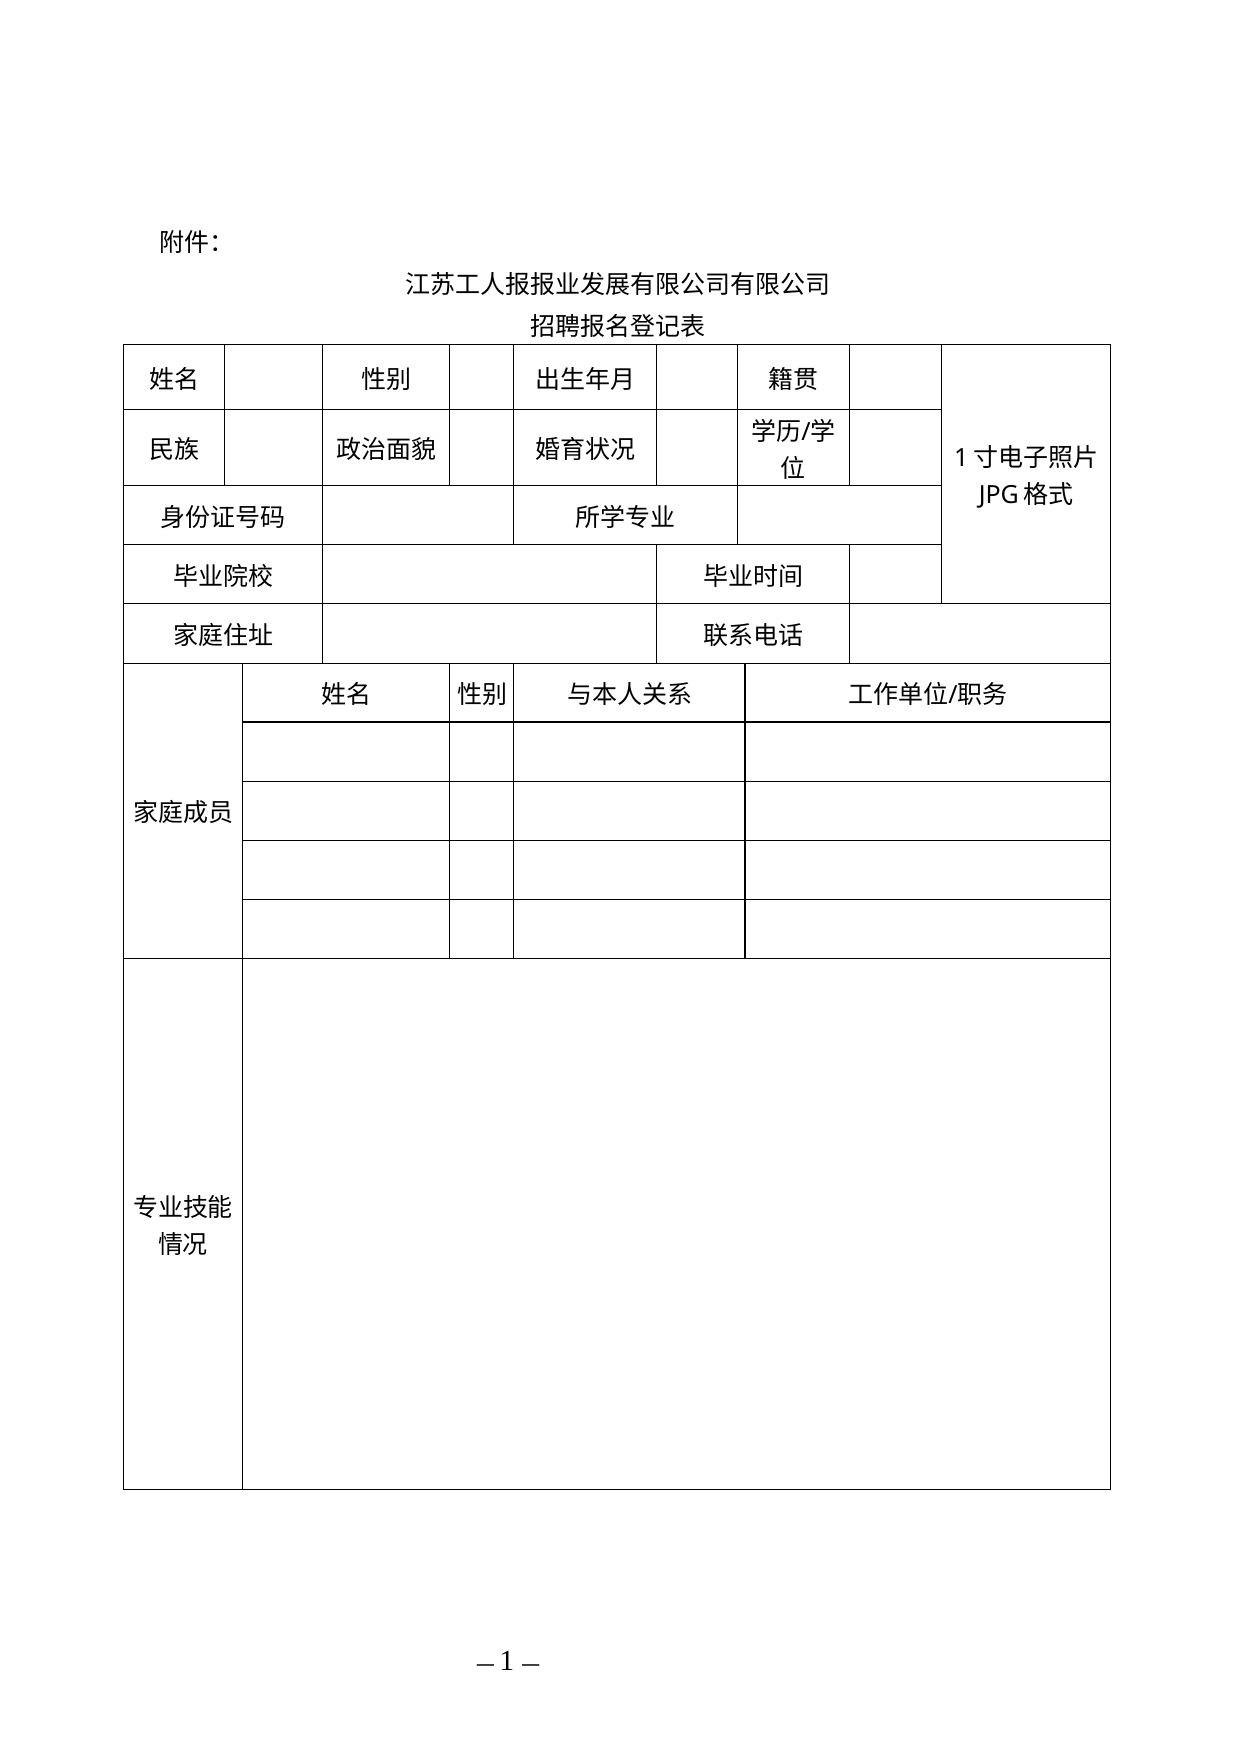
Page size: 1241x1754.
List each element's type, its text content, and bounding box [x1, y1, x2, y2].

text 招聘报名登记表 [159, 302, 1075, 343]
table_header [225, 345, 322, 409]
text 附件： [159, 218, 1075, 260]
table_cell 专业技能情况 [124, 959, 242, 1489]
table_header [450, 345, 513, 409]
table_cell 与本人关系 [514, 664, 744, 721]
table_cell 毕业院校 [124, 545, 322, 603]
table_cell [746, 782, 1110, 839]
table_header [850, 345, 941, 409]
table_header [657, 345, 737, 409]
table_cell [850, 545, 941, 603]
table_cell 政治面貌 [323, 410, 449, 485]
table_header 出生年月 [514, 345, 656, 409]
table_header 1寸电子照片 JPG格式 [942, 345, 1110, 603]
table_cell 姓名 [243, 664, 449, 721]
table_cell [746, 900, 1110, 958]
table_cell 所学专业 [514, 486, 737, 544]
table_cell 工作单位/职务 [746, 664, 1110, 721]
table_cell [243, 723, 449, 781]
table_cell [450, 900, 513, 958]
table_cell 家庭住址 [124, 604, 322, 662]
table_cell [514, 841, 744, 899]
table_cell 婚育状况 [514, 410, 656, 485]
table_cell [323, 545, 656, 603]
table_cell [323, 604, 656, 662]
table_cell [746, 841, 1110, 899]
table_cell [243, 959, 1110, 1489]
table_header 籍贯 [738, 345, 849, 409]
table_cell [323, 486, 513, 544]
table_cell [746, 723, 1110, 781]
table_cell [738, 486, 941, 544]
table_cell 身份证号码 [124, 486, 322, 544]
table_cell [243, 900, 449, 958]
table_cell [450, 723, 513, 781]
table_cell [450, 782, 513, 839]
table_cell 家庭成员 [124, 664, 242, 958]
table_cell [850, 604, 1110, 662]
table_cell 学历/学位 [738, 410, 849, 485]
table_cell 性别 [450, 664, 513, 721]
text 江苏工人报报业发展有限公司有限公司 [159, 260, 1075, 302]
table_cell [514, 900, 744, 958]
table_cell [243, 841, 449, 899]
table_cell [657, 410, 737, 485]
table_cell [850, 410, 941, 485]
table_header 性别 [323, 345, 449, 409]
table_cell 民族 [124, 410, 224, 485]
table_cell [225, 410, 322, 485]
table_header 姓名 [124, 345, 224, 409]
table_cell 联系电话 [657, 604, 849, 662]
table_cell [243, 782, 449, 839]
table_cell [450, 841, 513, 899]
table_cell 毕业时间 [657, 545, 849, 603]
table_cell [514, 723, 744, 781]
table_cell [514, 782, 744, 839]
table_cell [450, 410, 513, 485]
